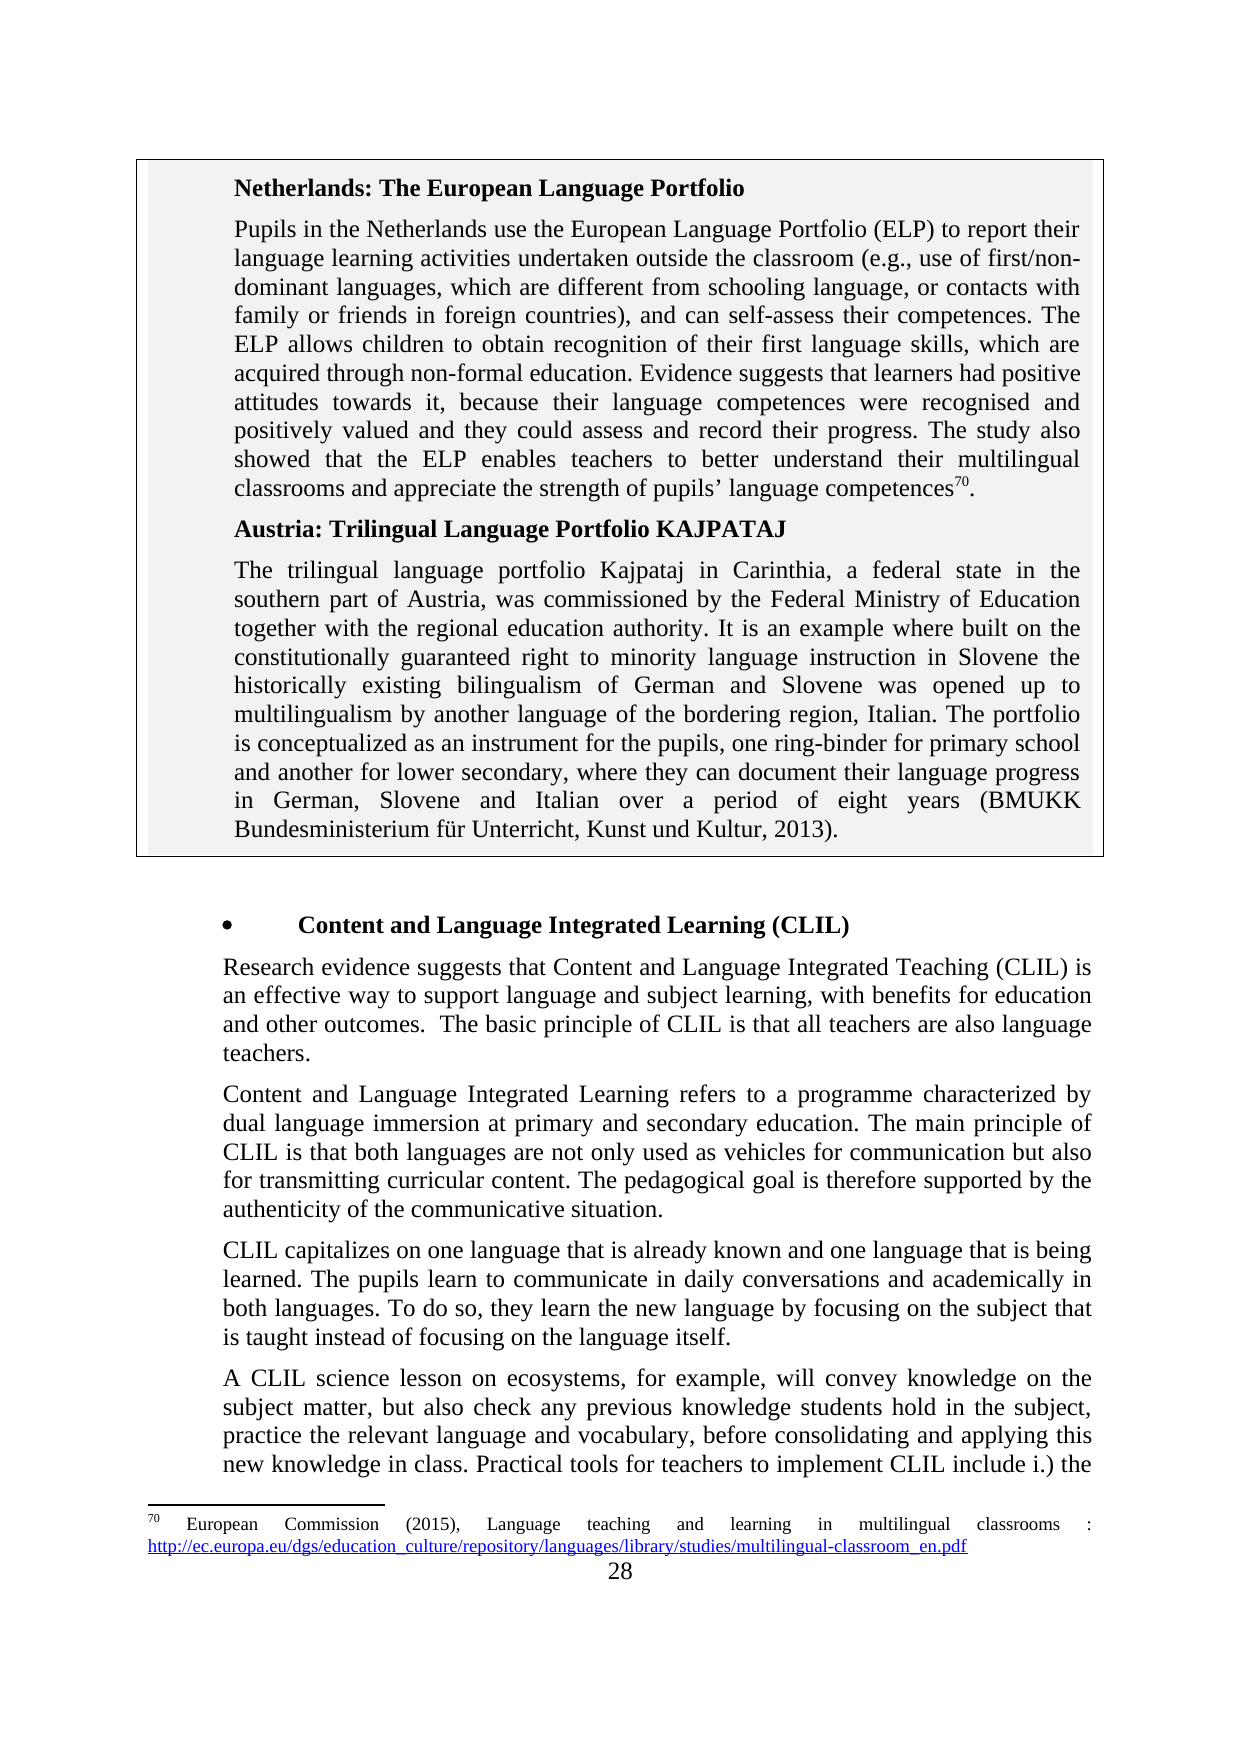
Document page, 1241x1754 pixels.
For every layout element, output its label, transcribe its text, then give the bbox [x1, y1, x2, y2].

text CLIL capitalizes on one language that is already known and one language that is being learned. The pupils learn to communicate in daily conversations and academically in both languages. To do so, they learn the new language by focusing on the subject that is taught instead of focusing on the language itself. [223, 1235, 1093, 1350]
list Content and Language Integrated Learning (CLIL) [223, 910, 1093, 939]
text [223, 1363, 1093, 1478]
text Research evidence suggests that Content and Language Integrated Teaching (CLIL) is an effective way to support language and subject learning, with benefits for education and other outcomes. The basic principle of CLIL is that all teachers are also language teachers. [223, 952, 1093, 1067]
text Content and Language Integrated Learning refers to a programme characterized by dual language immersion at primary and secondary education. The main principle of CLIL is that both languages are not only used as vehicles for communication but also for transmitting curricular content. The pedagogical goal is therefore supported by the authenticity of the communicative situation. [223, 1079, 1093, 1223]
table_header [137, 160, 1103, 856]
